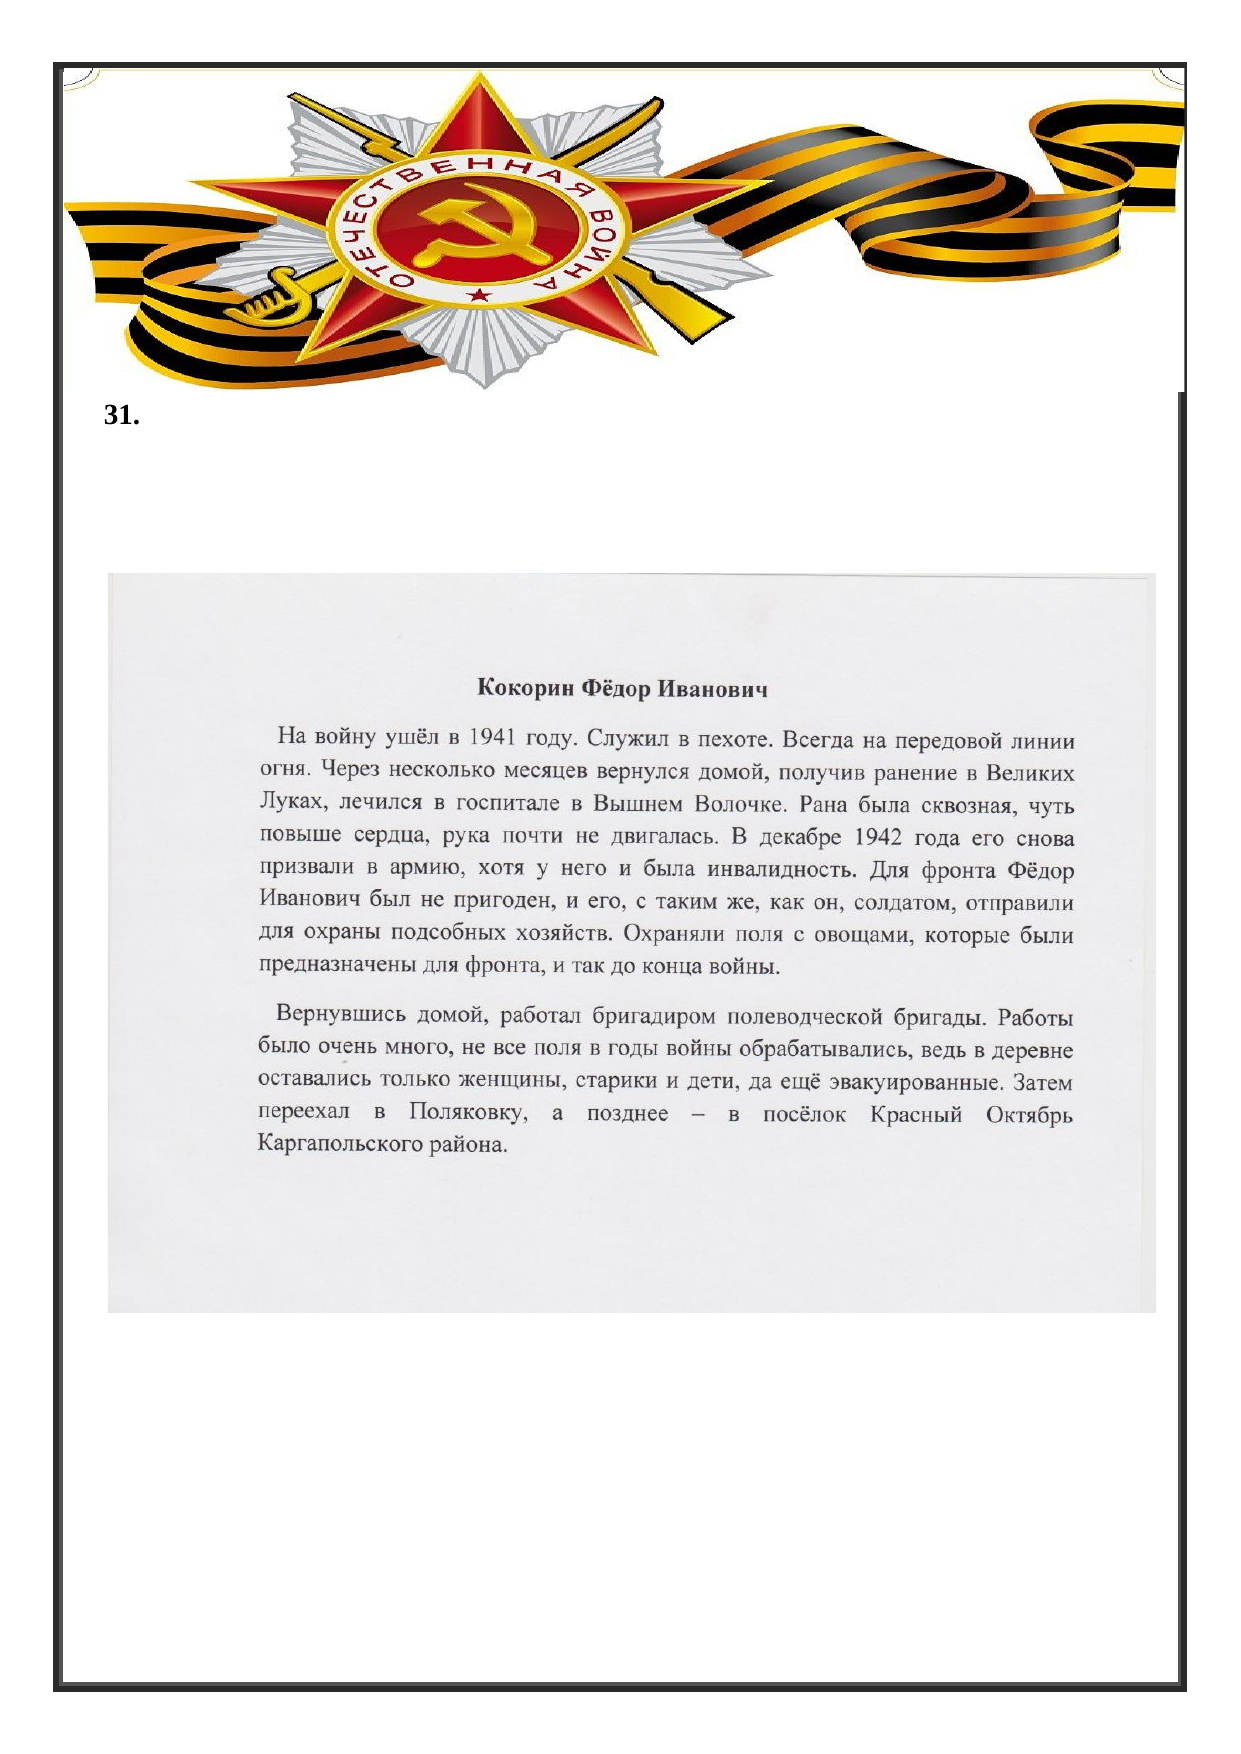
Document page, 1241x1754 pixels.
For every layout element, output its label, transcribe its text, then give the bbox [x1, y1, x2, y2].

picture [64, 68, 1185, 392]
text 31. [103, 392, 1152, 430]
picture [107, 573, 1157, 1313]
